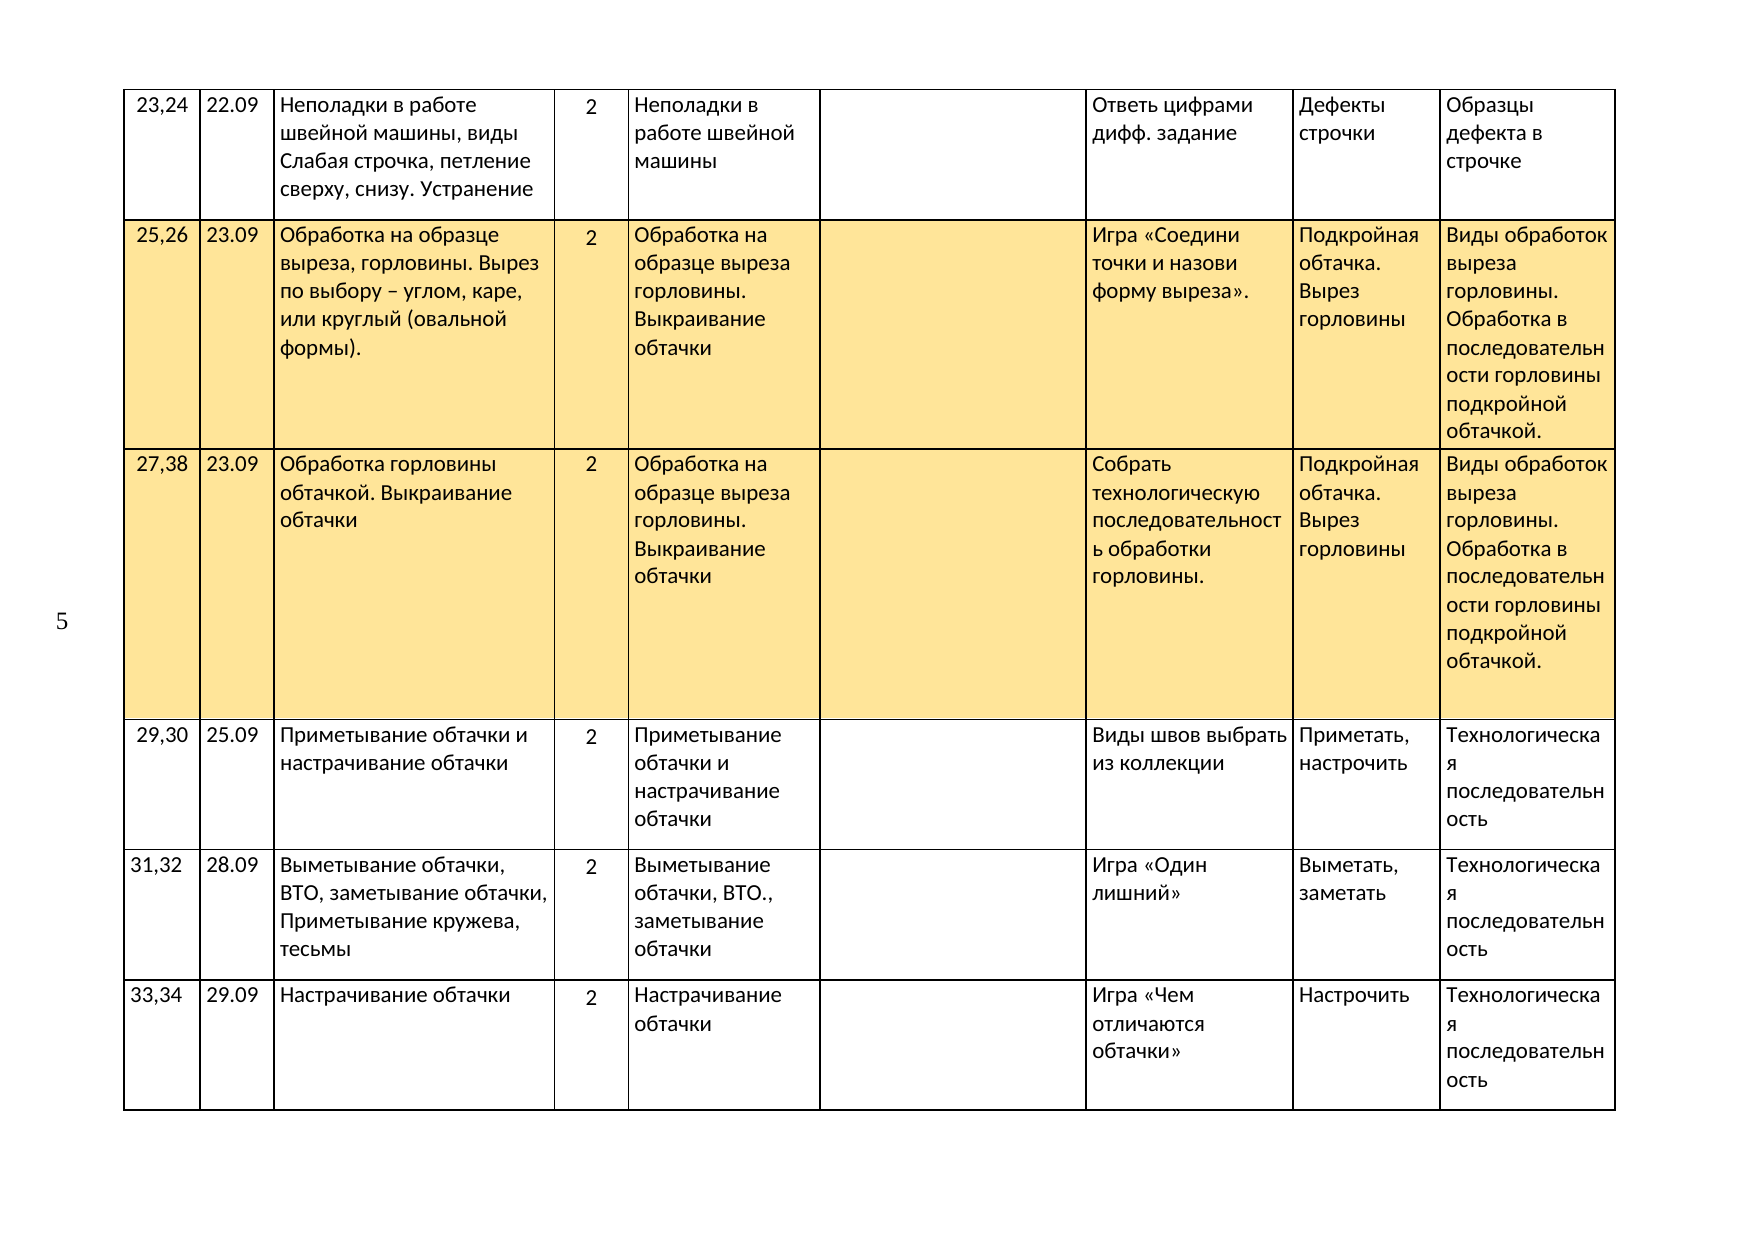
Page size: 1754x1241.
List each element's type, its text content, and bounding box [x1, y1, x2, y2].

table_cell Приметывание обтачки и настрачивание обтачки [275, 720, 554, 849]
table_cell Игра «Соедини точки и назови форму выреза». [1087, 221, 1292, 448]
table_cell Виды швов выбрать из коллекции [1087, 720, 1292, 849]
table_cell 29,30 [125, 720, 199, 849]
table_cell Ответь цифрами дифф. задание [1087, 90, 1292, 219]
table_cell Выметывание обтачки, ВТО, заметывание обтачки, Приметывание кружева, тесьмы [275, 850, 554, 979]
table_cell 25,26 [125, 221, 199, 448]
table_cell 2 [555, 850, 628, 979]
table_cell 25.09 [201, 720, 273, 849]
table_cell Приметывание обтачки и настрачивание обтачки [629, 720, 819, 849]
table_cell 23.09 [201, 450, 273, 718]
table_cell [821, 450, 1085, 718]
table_cell Подкройная обтачка. Вырез горловины [1294, 221, 1439, 448]
table_cell 27,38 [125, 450, 199, 718]
table_cell Игра «Один лишний» [1087, 850, 1292, 979]
table_cell [821, 720, 1085, 849]
table_cell Собрать технологическую последовательность обработки горловины. [1087, 450, 1292, 718]
table_cell Приметать, настрочить [1294, 720, 1439, 849]
table_cell Обработка на образце выреза, горловины. Вырез по выбору – углом, каре, или круглый (овальной формы). [275, 221, 554, 448]
table_cell Виды обработок выреза горловины. Обработка в последовательности горловины подкройной обтачкой. [1441, 221, 1614, 448]
table_cell Настрачивание обтачки [275, 981, 554, 1109]
table_cell Виды обработок выреза горловины. Обработка в последовательности горловины подкройной обтачкой. [1441, 450, 1614, 718]
table_cell [821, 221, 1085, 448]
table_cell Неполадки в работе швейной машины [629, 90, 819, 219]
table_cell Технологическая последовательность [1441, 720, 1614, 849]
table_cell Технологическая последовательность [1441, 850, 1614, 979]
table_cell 2 [555, 720, 628, 849]
table_cell 31,32 [125, 850, 199, 979]
table_cell Выметывание обтачки, ВТО., заметывание обтачки [629, 850, 819, 979]
table_cell Технологическая последовательность [1441, 981, 1614, 1109]
table_cell Обработка на образце выреза горловины. Выкраивание обтачки [629, 450, 819, 718]
table_cell 2 [555, 450, 628, 718]
table_cell Выметать, заметать [1294, 850, 1439, 979]
table_cell Игра «Чем отличаются обтачки» [1087, 981, 1292, 1109]
table_cell Дефекты строчки [1294, 90, 1439, 219]
table_cell 2 [555, 981, 628, 1109]
table_cell [821, 981, 1085, 1109]
table_cell Обработка горловины обтачкой. Выкраивание обтачки [275, 450, 554, 718]
table_cell 23.09 [201, 221, 273, 448]
table_cell [821, 90, 1085, 219]
table_cell Настрачивание обтачки [629, 981, 819, 1109]
table_cell 2 [555, 221, 628, 448]
table_cell 29.09 [201, 981, 273, 1109]
table_cell 2 [555, 90, 628, 219]
table_cell Неполадки в работе швейной машины, виды Слабая строчка, петление сверху, снизу. Устранение [275, 90, 554, 219]
table_cell [821, 850, 1085, 979]
table_cell Подкройная обтачка. Вырез горловины [1294, 450, 1439, 718]
table_cell 22.09 [201, 90, 273, 219]
table_cell Настрочить [1294, 981, 1439, 1109]
table_cell Обработка на образце выреза горловины. Выкраивание обтачки [629, 221, 819, 448]
table_cell 23,24 [125, 90, 199, 219]
table_cell 33,34 [125, 981, 199, 1109]
table_cell 28.09 [201, 850, 273, 979]
table_cell Образцы дефекта в строчке [1441, 90, 1614, 219]
